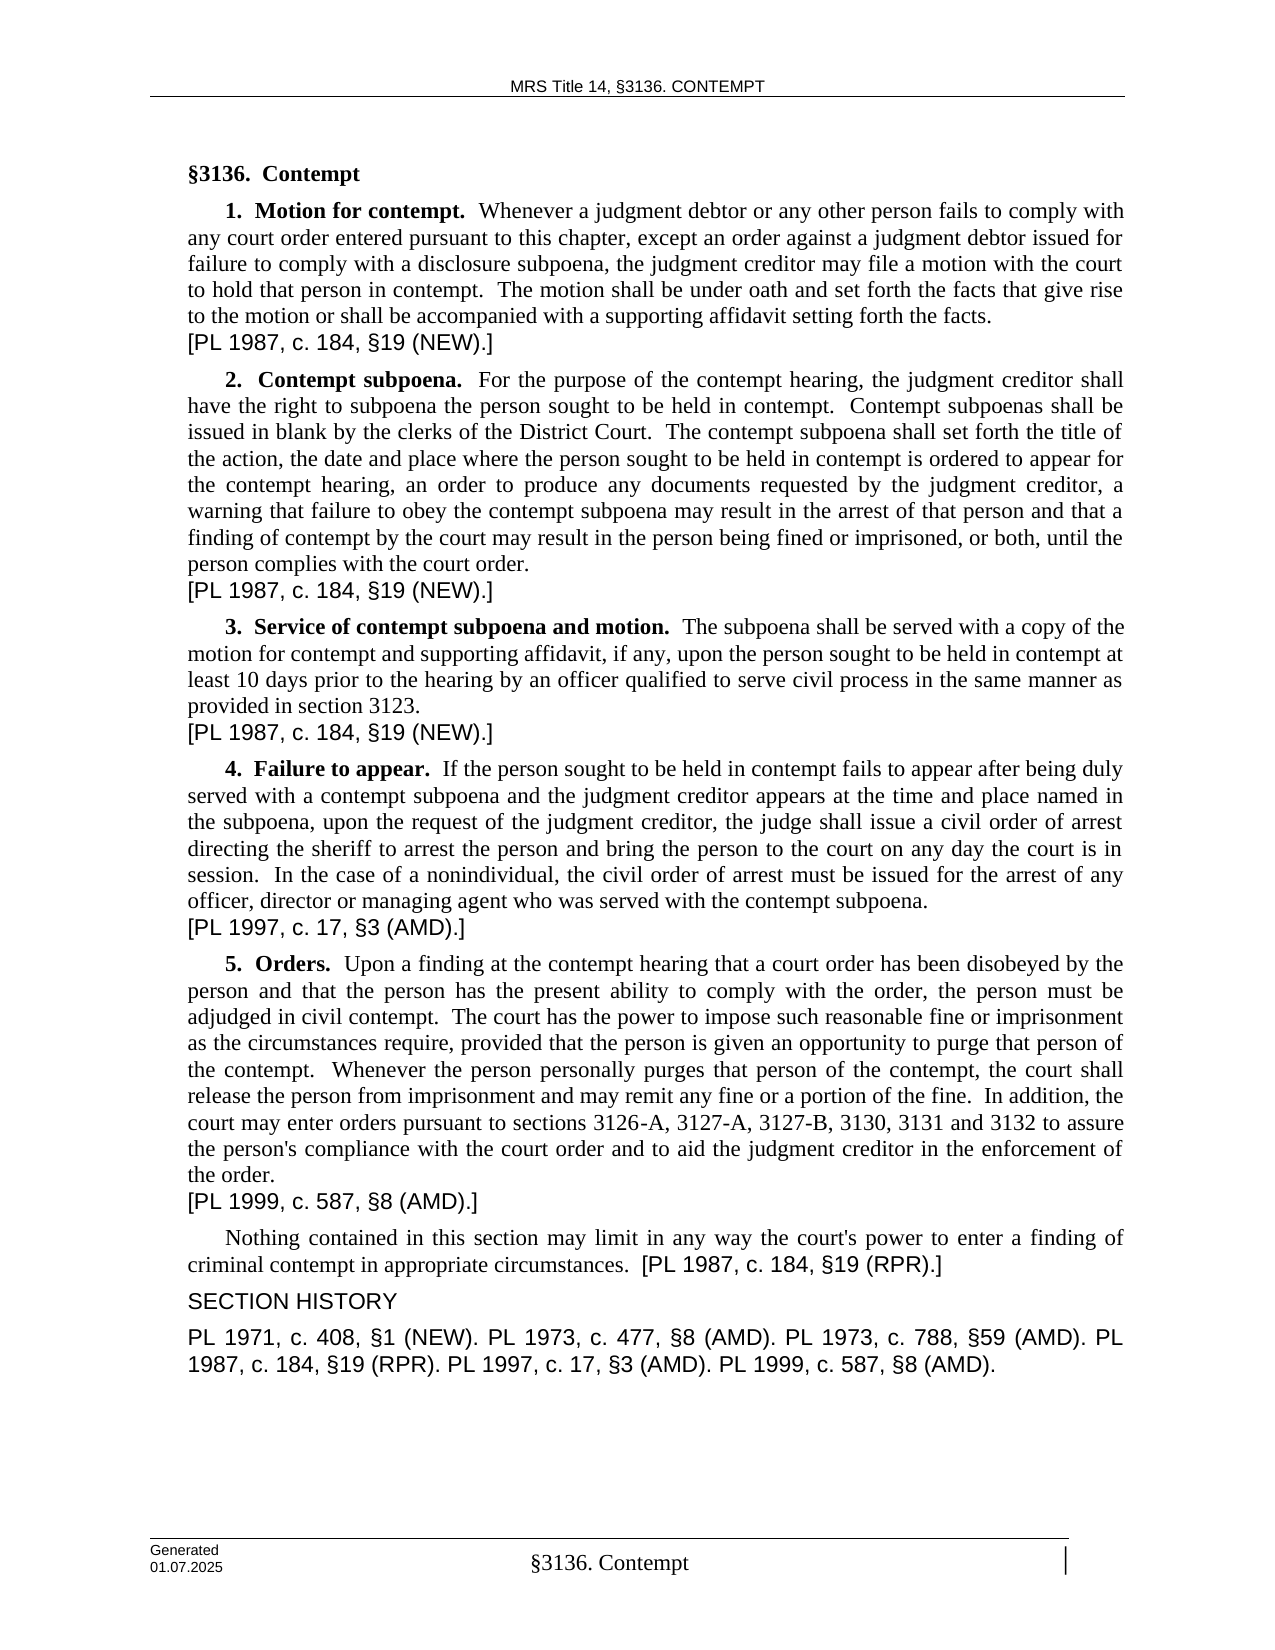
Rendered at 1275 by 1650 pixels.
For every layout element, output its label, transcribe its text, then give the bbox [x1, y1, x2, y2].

text [PL 1999, c. 587, §8 (AMD).] [187, 1188, 1125, 1214]
text 2. Contempt subpoena. For the purpose of the contempt hearing, the judgment creditor shall have the right to subpoena the person sought to be held in contempt. Contempt subpoenas shall be issued in blank by the clerks of the District Court. The contempt subpoena shall set forth the title of the action, the date and place where the person sought to be held in contempt is ordered to appear for the contempt hearing, an order to produce any documents requested by the judgment creditor, a warning that failure to obey the contempt subpoena may result in the arrest of that person and that a finding of contempt by the court may result in the person being fined or imprisoned, or both, until the person complies with the court order. [187, 366, 1125, 577]
text [PL 1987, c. 184, §19 (NEW).] [187, 719, 1125, 745]
text 3. Service of contempt subpoena and motion. The subpoena shall be served with a copy of the motion for contempt and supporting affidavit, if any, upon the person sought to be held in contempt at least 10 days prior to the hearing by an officer qualified to serve civil process in the same manner as provided in section 3123. [187, 613, 1125, 719]
text 5. Orders. Upon a finding at the contempt hearing that a court order has been disobeyed by the person and that the person has the present ability to comply with the order, the person must be adjudged in civil contempt. The court has the power to impose such reasonable fine or imprisonment as the circumstances require, provided that the person is given an opportunity to purge that person of the contempt. Whenever the person personally purges that person of the contempt, the court shall release the person from imprisonment and may remit any fine or a portion of the fine. In addition, the court may enter orders pursuant to sections 3126‑A, 3127‑A, 3127‑B, 3130, 3131 and 3132 to assure the person's compliance with the court order and to aid the judgment creditor in the enforcement of the order. [187, 950, 1125, 1188]
text Nothing contained in this section may limit in any way the court's power to enter a finding of criminal contempt in appropriate circumstances. [PL 1987, c. 184, §19 (RPR).] [187, 1224, 1125, 1277]
text 4. Failure to appear. If the person sought to be held in contempt fails to appear after being duly served with a contempt subpoena and the judgment creditor appears at the time and place named in the subpoena, upon the request of the judgment creditor, the judge shall issue a civil order of arrest directing the sheriff to arrest the person and bring the person to the court on any day the court is in session. In the case of a nonindividual, the civil order of arrest must be issued for the arrest of any officer, director or managing agent who was served with the contempt subpoena. [187, 756, 1125, 914]
text [PL 1987, c. 184, §19 (NEW).] [187, 329, 1125, 355]
text [PL 1987, c. 184, §19 (NEW).] [187, 577, 1125, 603]
text §3136. Contempt [187, 160, 1125, 187]
text [PL 1997, c. 17, §3 (AMD).] [187, 914, 1125, 940]
text 1. Motion for contempt. Whenever a judgment debtor or any other person fails to comply with any court order entered pursuant to this chapter, except an order against a judgment debtor issued for failure to comply with a disclosure subpoena, the judgment creditor may file a motion with the court to hold that person in contempt. The motion shall be under oath and set forth the facts that give rise to the motion or shall be accompanied with a supporting affidavit setting forth the facts. [187, 197, 1125, 329]
text SECTION HISTORY [187, 1288, 1125, 1314]
text PL 1971, c. 408, §1 (NEW). PL 1973, c. 477, §8 (AMD). PL 1973, c. 788, §59 (AMD). PL 1987, c. 184, §19 (RPR). PL 1997, c. 17, §3 (AMD). PL 1999, c. 587, §8 (AMD). [187, 1324, 1125, 1377]
